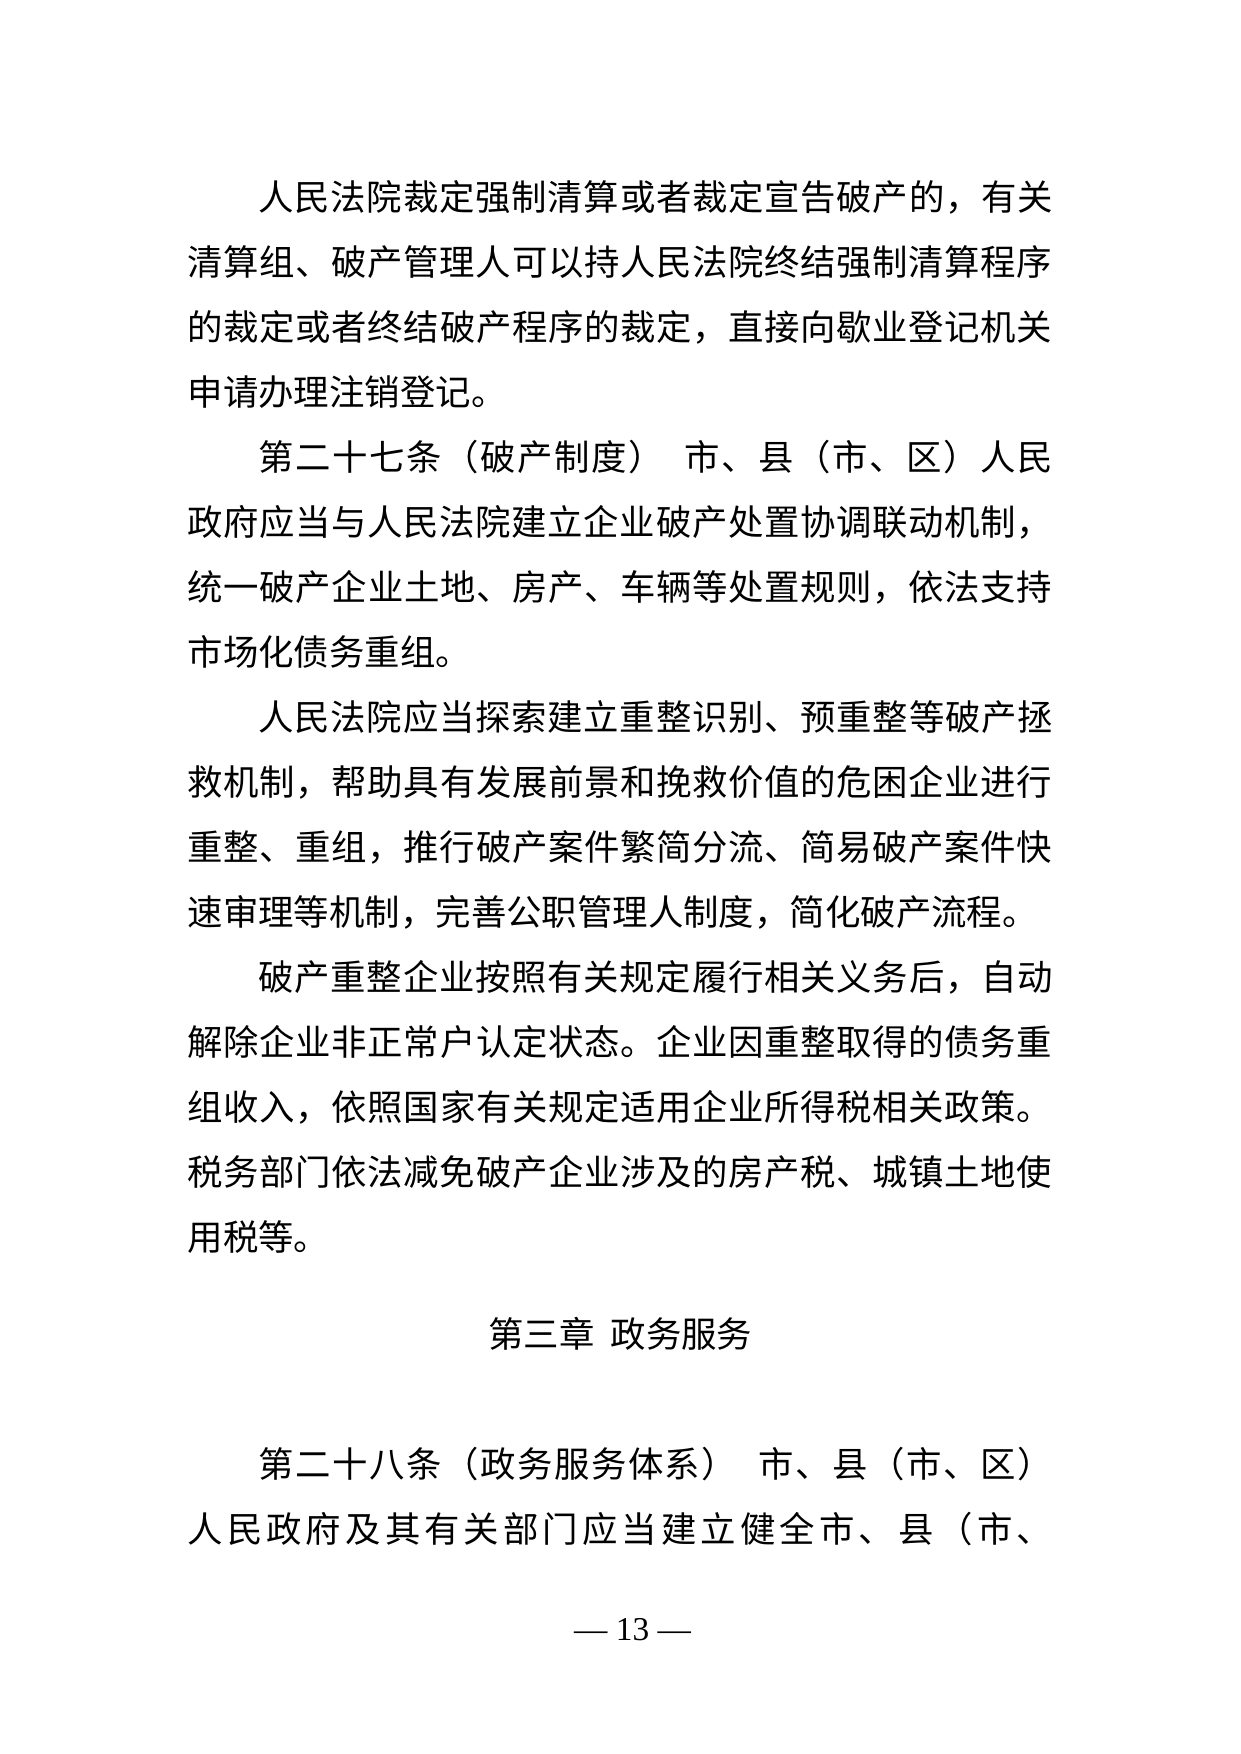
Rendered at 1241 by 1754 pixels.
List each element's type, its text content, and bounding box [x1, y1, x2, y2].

text 人民法院应当探索建立重整识别、预重整等破产拯救机制，帮助具有发展前景和挽救价值的危困企业进行重整、重组，推行破产案件繁简分流、简易破产案件快速审理等机制，完善公职管理人制度，简化破产流程。 [187, 682, 1053, 942]
text 人民法院裁定强制清算或者裁定宣告破产的，有关清算组、破产管理人可以持人民法院终结强制清算程序的裁定或者终结破产程序的裁定，直接向歇业登记机关申请办理注销登记。 [187, 162, 1053, 422]
text 第三章 政务服务 [187, 1299, 1053, 1364]
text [187, 1429, 1053, 1559]
text 破产重整企业按照有关规定履行相关义务后，自动解除企业非正常户认定状态。企业因重整取得的债务重组收入，依照国家有关规定适用企业所得税相关政策。税务部门依法减免破产企业涉及的房产税、城镇土地使用税等。 [187, 942, 1053, 1267]
text 第二十七条（破产制度） 市、县（市、区）人民政府应当与人民法院建立企业破产处置协调联动机制，统一破产企业土地、房产、车辆等处置规则，依法支持市场化债务重组。 [187, 422, 1053, 682]
